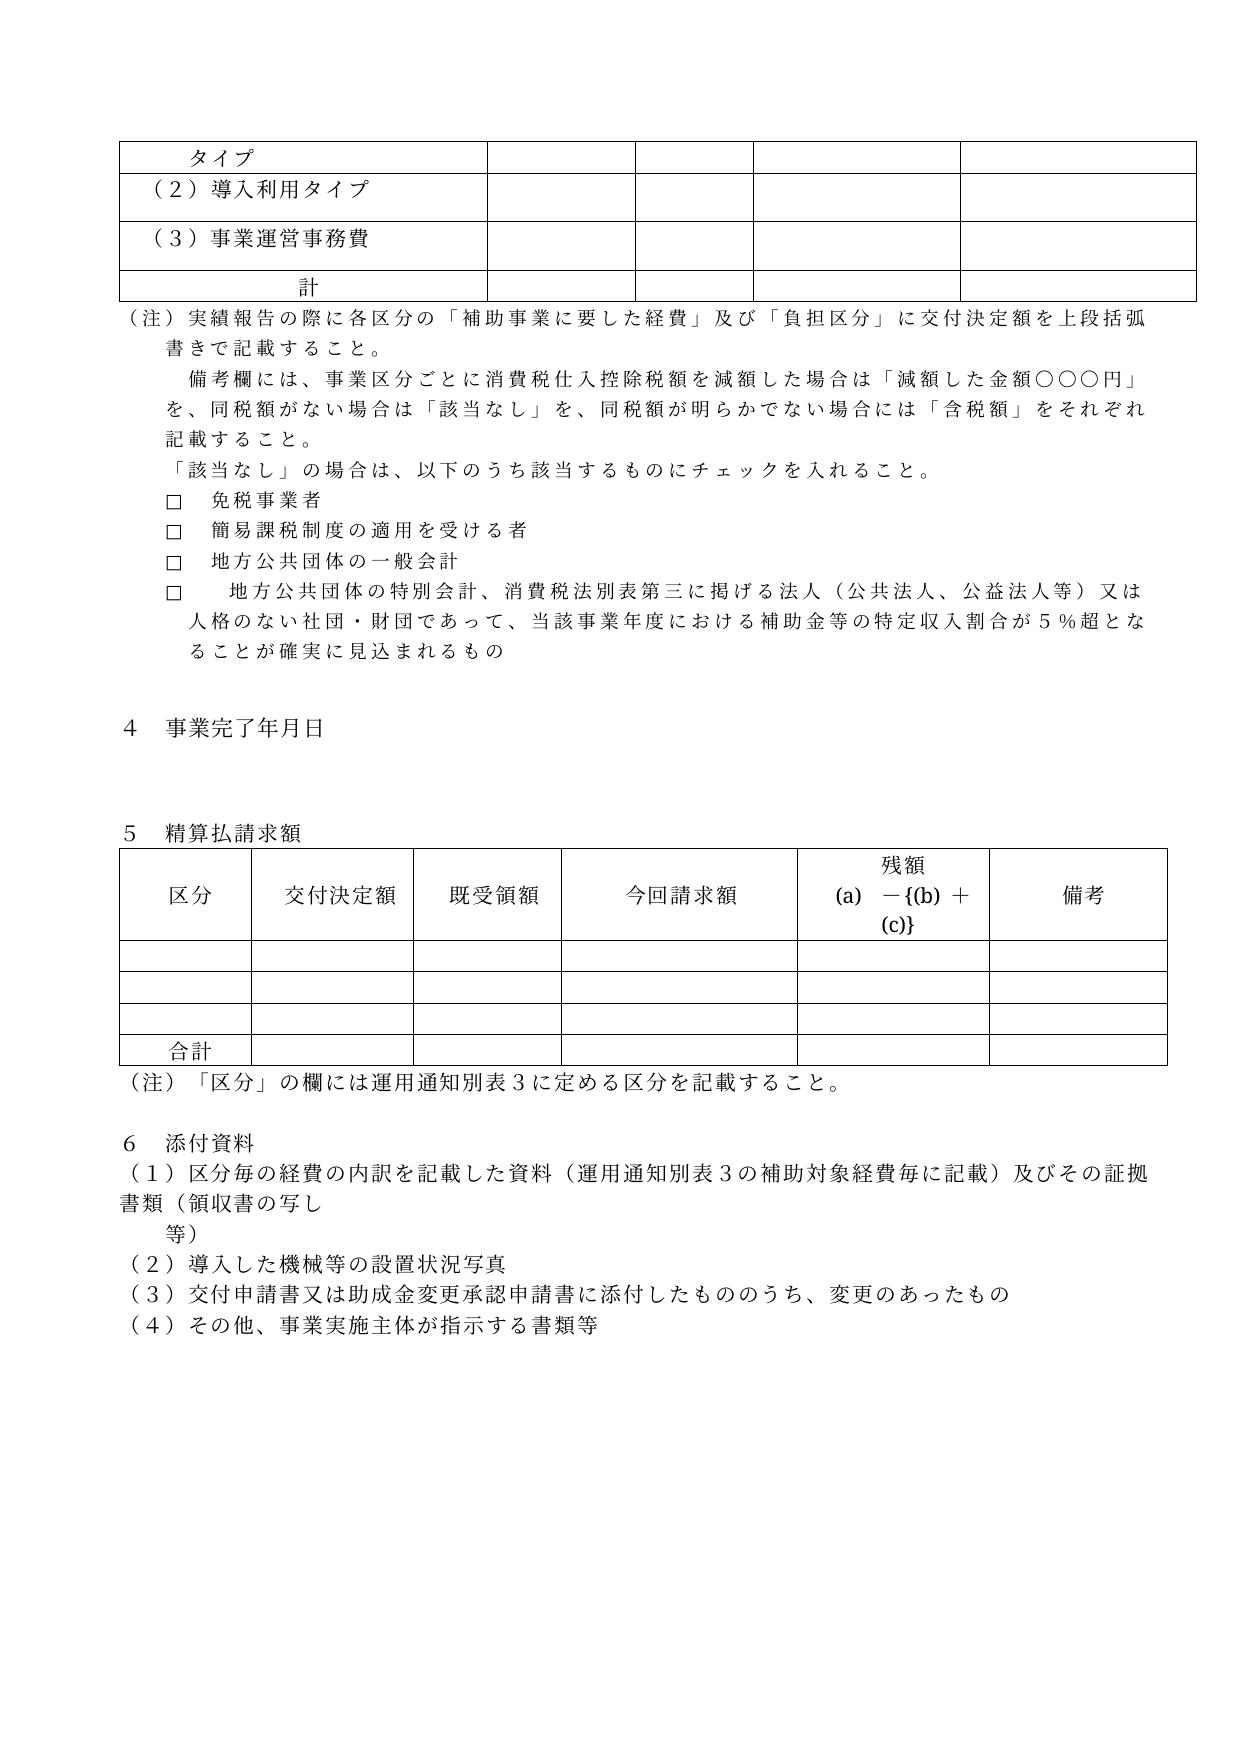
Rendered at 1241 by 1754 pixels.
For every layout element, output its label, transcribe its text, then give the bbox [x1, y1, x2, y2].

text □ 地方公共団体の一般会計 [159, 545, 1150, 575]
table_cell [252, 941, 413, 971]
table_cell [562, 1004, 797, 1034]
table_cell [414, 1035, 561, 1065]
table_cell [990, 941, 1167, 971]
table_cell [961, 222, 1196, 270]
text （２）導入した機械等の設置状況写真 [119, 1248, 1150, 1278]
table_cell [798, 1004, 989, 1034]
table_cell [562, 972, 797, 1003]
table_cell [636, 222, 753, 270]
table_cell [414, 1004, 561, 1034]
table_cell [120, 1004, 251, 1034]
text （３）交付申請書又は助成金変更承認申請書に添付したもののうち、変更のあったもの [119, 1278, 1150, 1309]
table_cell [990, 1004, 1167, 1034]
table_cell [636, 271, 753, 301]
table_cell （１）水産業支援サービス提供タイプ [120, 142, 487, 173]
table_cell 計 [120, 271, 487, 301]
table_cell [798, 972, 989, 1003]
table_cell [488, 174, 635, 221]
table_cell [961, 174, 1196, 221]
table_cell [754, 174, 960, 221]
table_header 今回請求額 [562, 849, 797, 940]
table_cell [636, 174, 753, 221]
table_cell [414, 972, 561, 1003]
table_header 残額 (a)－{(b)＋(c)} [798, 849, 989, 940]
table_cell [990, 1035, 1167, 1065]
text □ 簡易課税制度の適用を受ける者 [159, 514, 1150, 545]
table_cell [252, 972, 413, 1003]
table_cell [120, 972, 251, 1003]
table_header 既受領額 [414, 849, 561, 940]
table_cell [961, 142, 1196, 173]
table_header 備考 [990, 849, 1167, 940]
text 「該当なし」の場合は、以下のうち該当するものにチェックを入れること。 [159, 454, 1150, 484]
table_cell [414, 941, 561, 971]
table_header 交付決定額 [252, 849, 413, 940]
table_cell [798, 1035, 989, 1065]
table_cell [562, 941, 797, 971]
table_cell [488, 142, 635, 173]
table_cell [562, 1035, 797, 1065]
table_cell [754, 271, 960, 301]
text ６ 添付資料 [119, 1127, 1150, 1157]
text ４ 事業完了年月日 [119, 696, 1063, 757]
table_cell [754, 222, 960, 270]
table_cell （２）導入利用タイプ [120, 174, 487, 221]
table_cell [798, 941, 989, 971]
table_cell （３）事業運営事務費 [120, 222, 487, 270]
table_cell [252, 1004, 413, 1034]
table_cell [636, 142, 753, 173]
table_cell [961, 271, 1196, 301]
text □ 免税事業者 [159, 484, 1150, 514]
table_cell [252, 1035, 413, 1065]
text （４）その他、事業実施主体が指示する書類等 [119, 1309, 1150, 1339]
text ５ 精算払請求額 [119, 818, 1063, 848]
table_cell [990, 972, 1167, 1003]
table_cell [120, 941, 251, 971]
table_cell [754, 142, 960, 173]
text 等） [119, 1218, 1150, 1248]
text □ 地方公共団体の特別会計、消費税法別表第三に掲げる法人（公共法人、公益法人等）又は人格のない社団・財団であって、当該事業年度における補助金等の特定収入割合が５％超となることが確実に見込まれるもの [159, 575, 1150, 666]
text （注）「区分」の欄には運用通知別表３に定める区分を記載すること。 [119, 1066, 1150, 1097]
table_cell 合計 [120, 1035, 251, 1065]
text （注）実績報告の際に各区分の「補助事業に要した経費」及び「負担区分」に交付決定額を上段括弧書きで記載すること。 [119, 302, 1150, 363]
table_cell [488, 222, 635, 270]
text （１）区分毎の経費の内訳を記載した資料（運用通知別表３の補助対象経費毎に記載）及びその証拠書類（領収書の写し [119, 1157, 1150, 1218]
table_header 区分 [120, 849, 251, 940]
text 備考欄には、事業区分ごとに消費税仕入控除税額を減額した場合は「減額した金額〇〇〇円」を、同税額がない場合は「該当なし」を、同税額が明らかでない場合には「含税額」をそれぞれ記載すること。 [119, 363, 1150, 454]
table_cell [488, 271, 635, 301]
